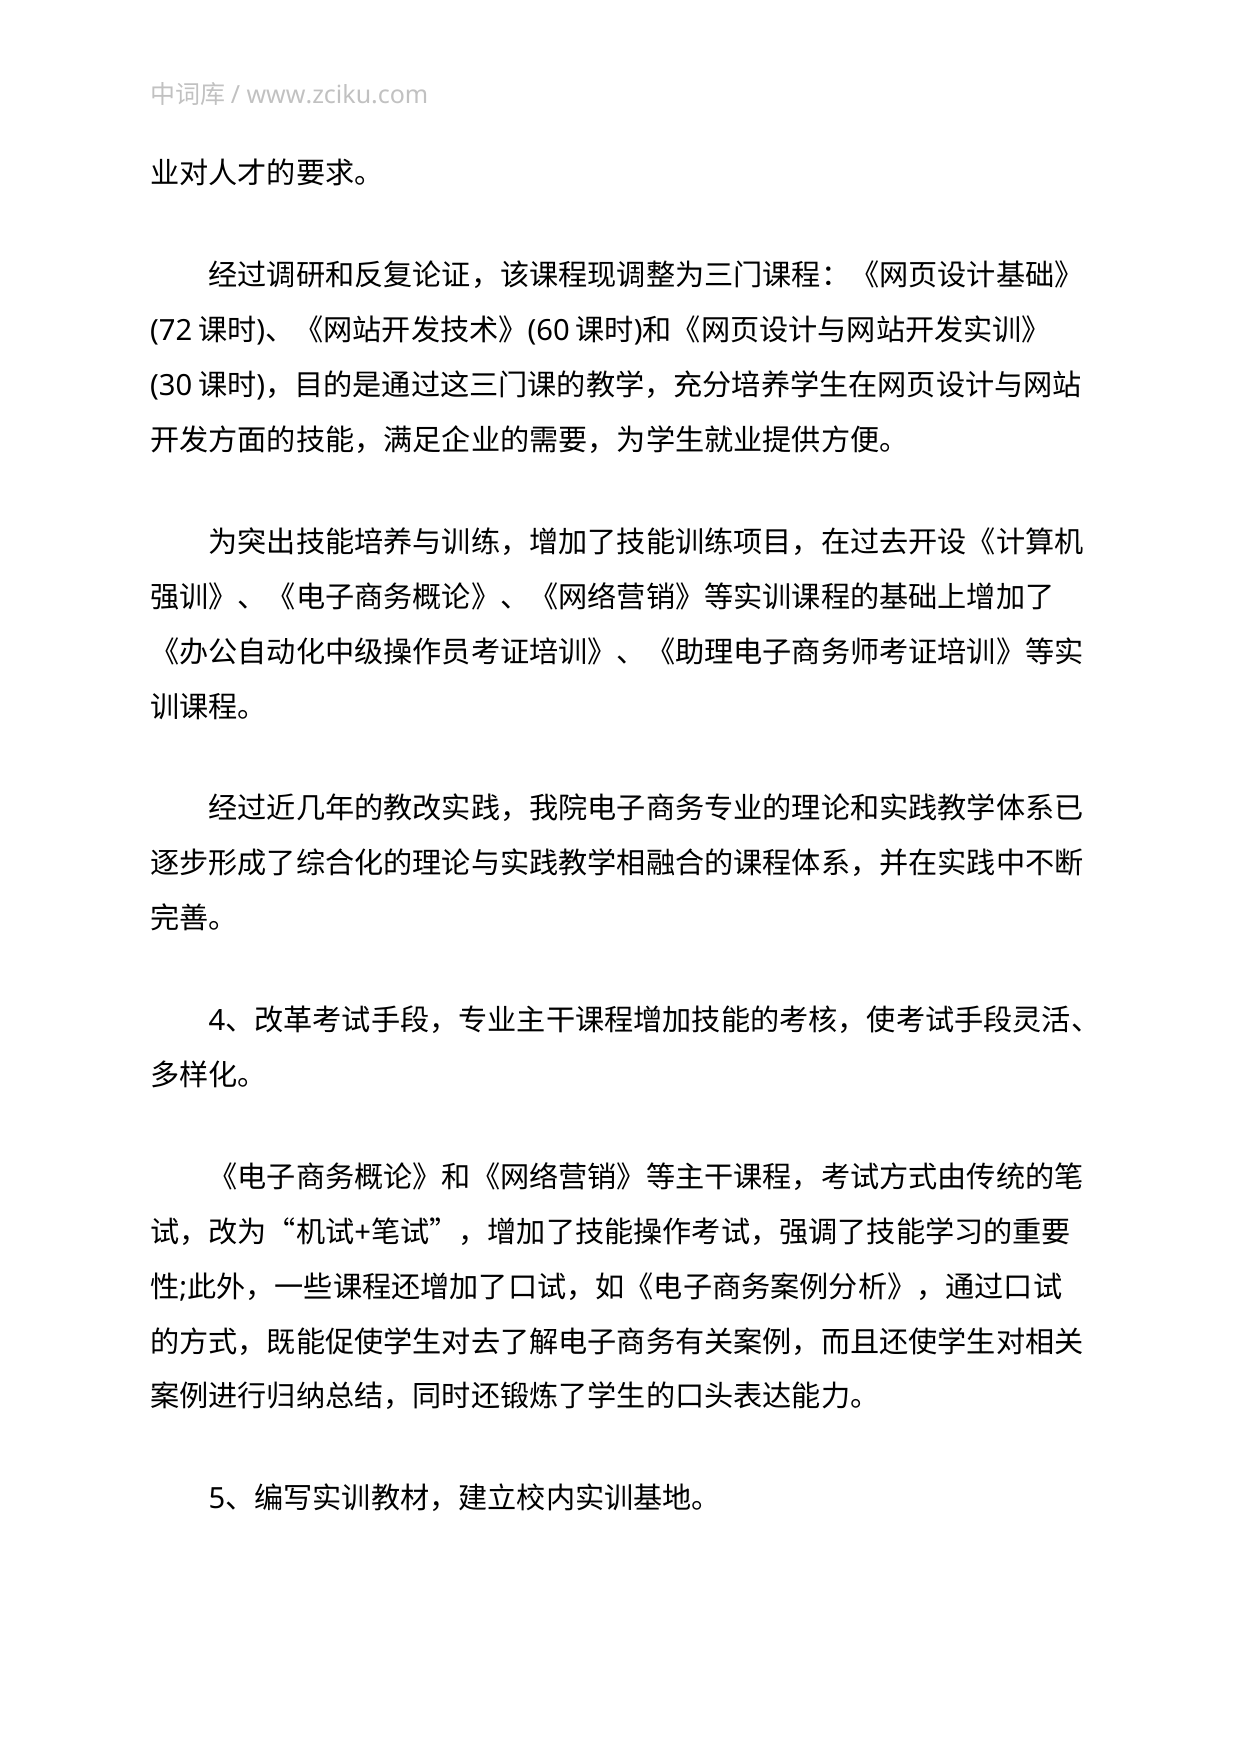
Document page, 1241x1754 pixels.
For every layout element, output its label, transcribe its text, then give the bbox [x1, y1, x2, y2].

text 经过近几年的教改实践，我院电子商务专业的理论和实践教学体系已逐步形成了综合化的理论与实践教学相融合的课程体系，并在实践中不断完善。 [150, 785, 1090, 937]
text 《电子商务概论》和《网络营销》等主干课程，考试方式由传统的笔试，改为“机试+笔试”，增加了技能操作考试，强调了技能学习的重要性;此外，一些课程还增加了口试，如《电子商务案例分析》，通过口试的方式，既能促使学生对去了解电子商务有关案例，而且还使学生对相关案例进行归纳总结，同时还锻炼了学生的口头表达能力。 [150, 1153, 1090, 1415]
text 5、编写实训教材，建立校内实训基地。 [150, 1475, 1090, 1517]
text 为突出技能培养与训练，增加了技能训练项目，在过去开设《计算机强训》、《电子商务概论》、《网络营销》等实训课程的基础上增加了 《办公自动化中级操作员考证培训》、《助理电子商务师考证培训》等实训课程。 [150, 518, 1090, 725]
text 4、改革考试手段，专业主干课程增加技能的考核，使考试手段灵活、多样化。 [150, 996, 1090, 1094]
text 经过调研和反复论证，该课程现调整为三门课程：《网页设计基础》(72课时)、《网站开发技术》(60课时)和《网页设计与网站开发实训》(30课时)，目的是通过这三门课的教学，充分培养学生在网页设计与网站开发方面的技能，满足企业的需要，为学生就业提供方便。 [150, 252, 1090, 459]
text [150, 150, 1090, 192]
